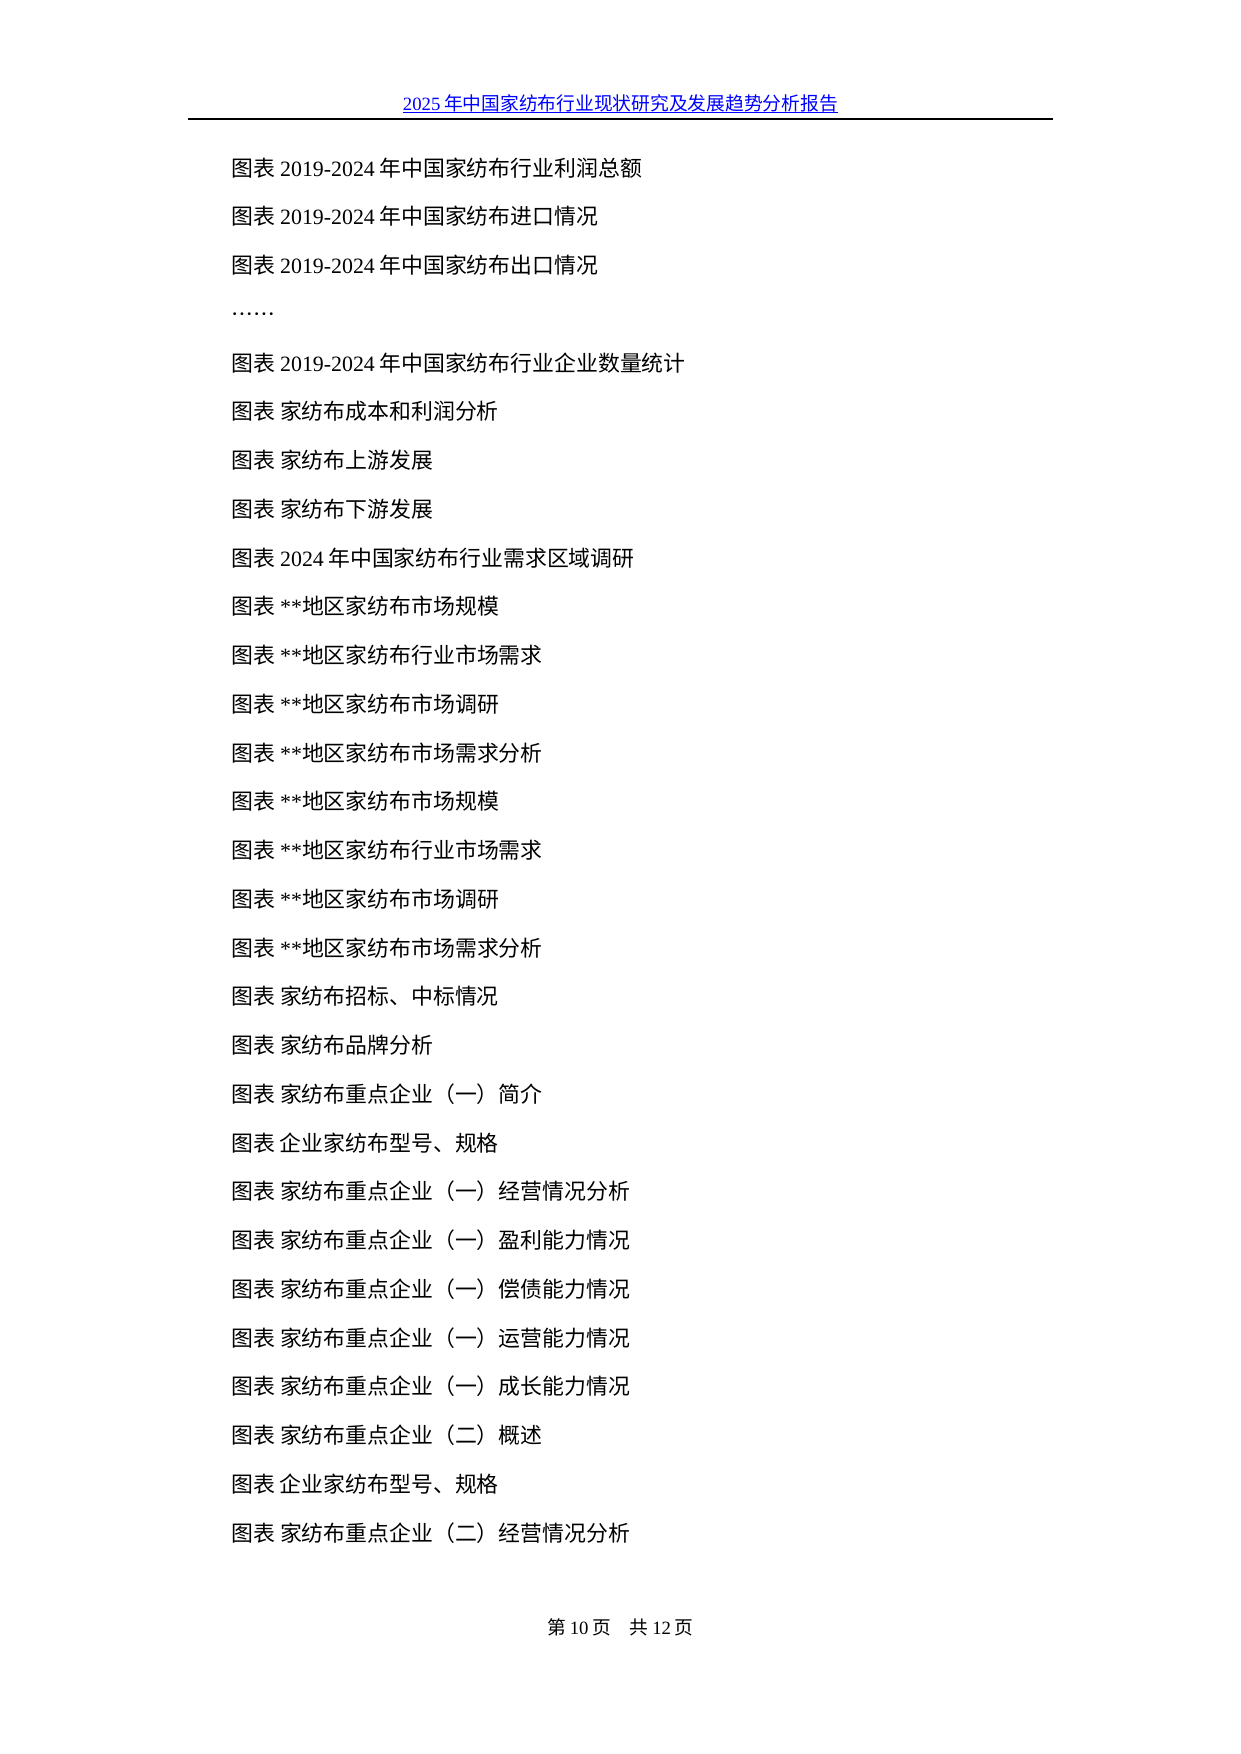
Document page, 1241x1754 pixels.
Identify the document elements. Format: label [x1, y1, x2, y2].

text [187, 150, 1053, 1548]
